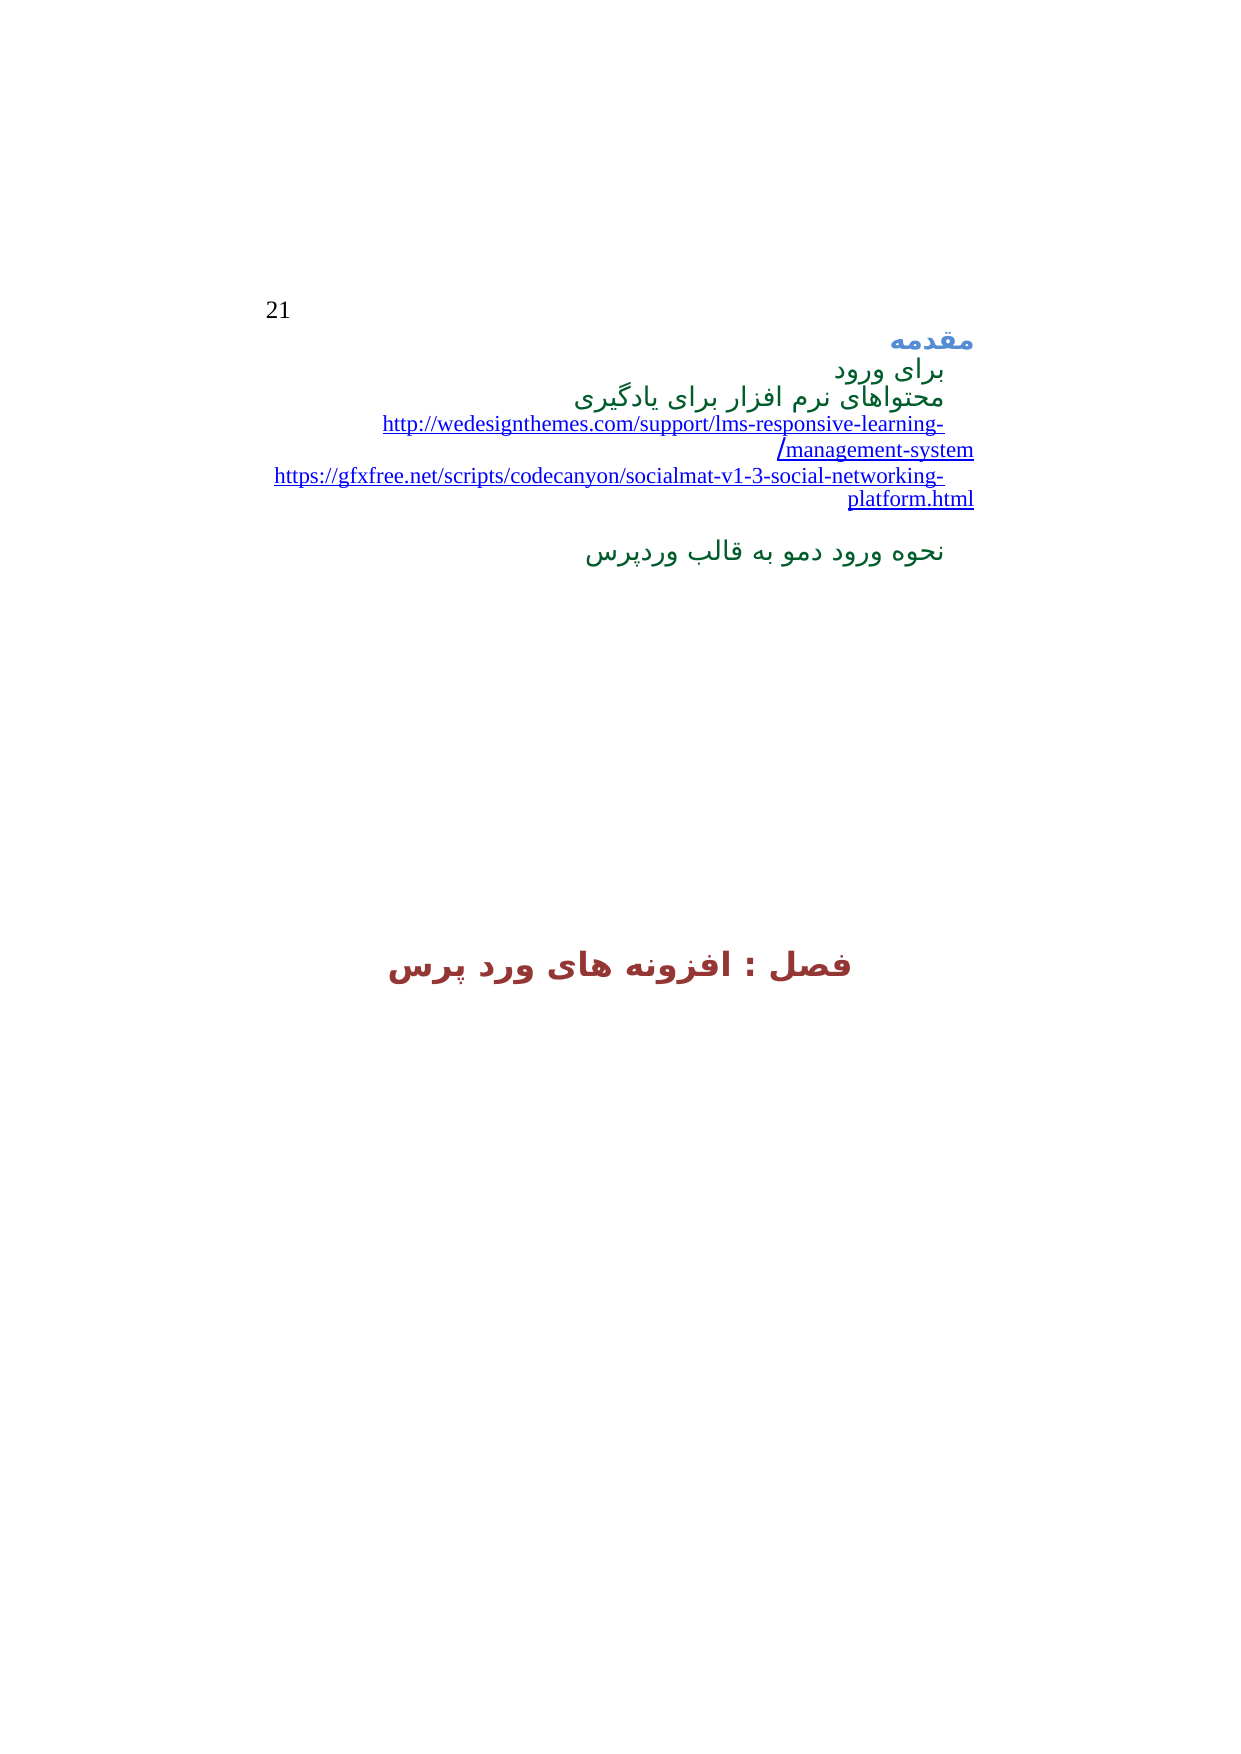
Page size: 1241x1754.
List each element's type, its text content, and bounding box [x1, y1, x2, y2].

text http://wedesignthemes.com/support/lms-responsive-learning-management-system/ [266, 412, 974, 464]
text نحوه ورود دمو به قالب وردپرس [266, 538, 974, 566]
text مقدمه [266, 324, 974, 356]
text محتواهای نرم افزار برای یادگیری [266, 384, 974, 412]
text برای ورود [266, 356, 974, 384]
text فصل : افزونه های ورد پرس [266, 946, 974, 984]
text https://gfxfree.net/scripts/codecanyon/socialmat-v1-3-social-networking-platform.html [266, 464, 974, 512]
